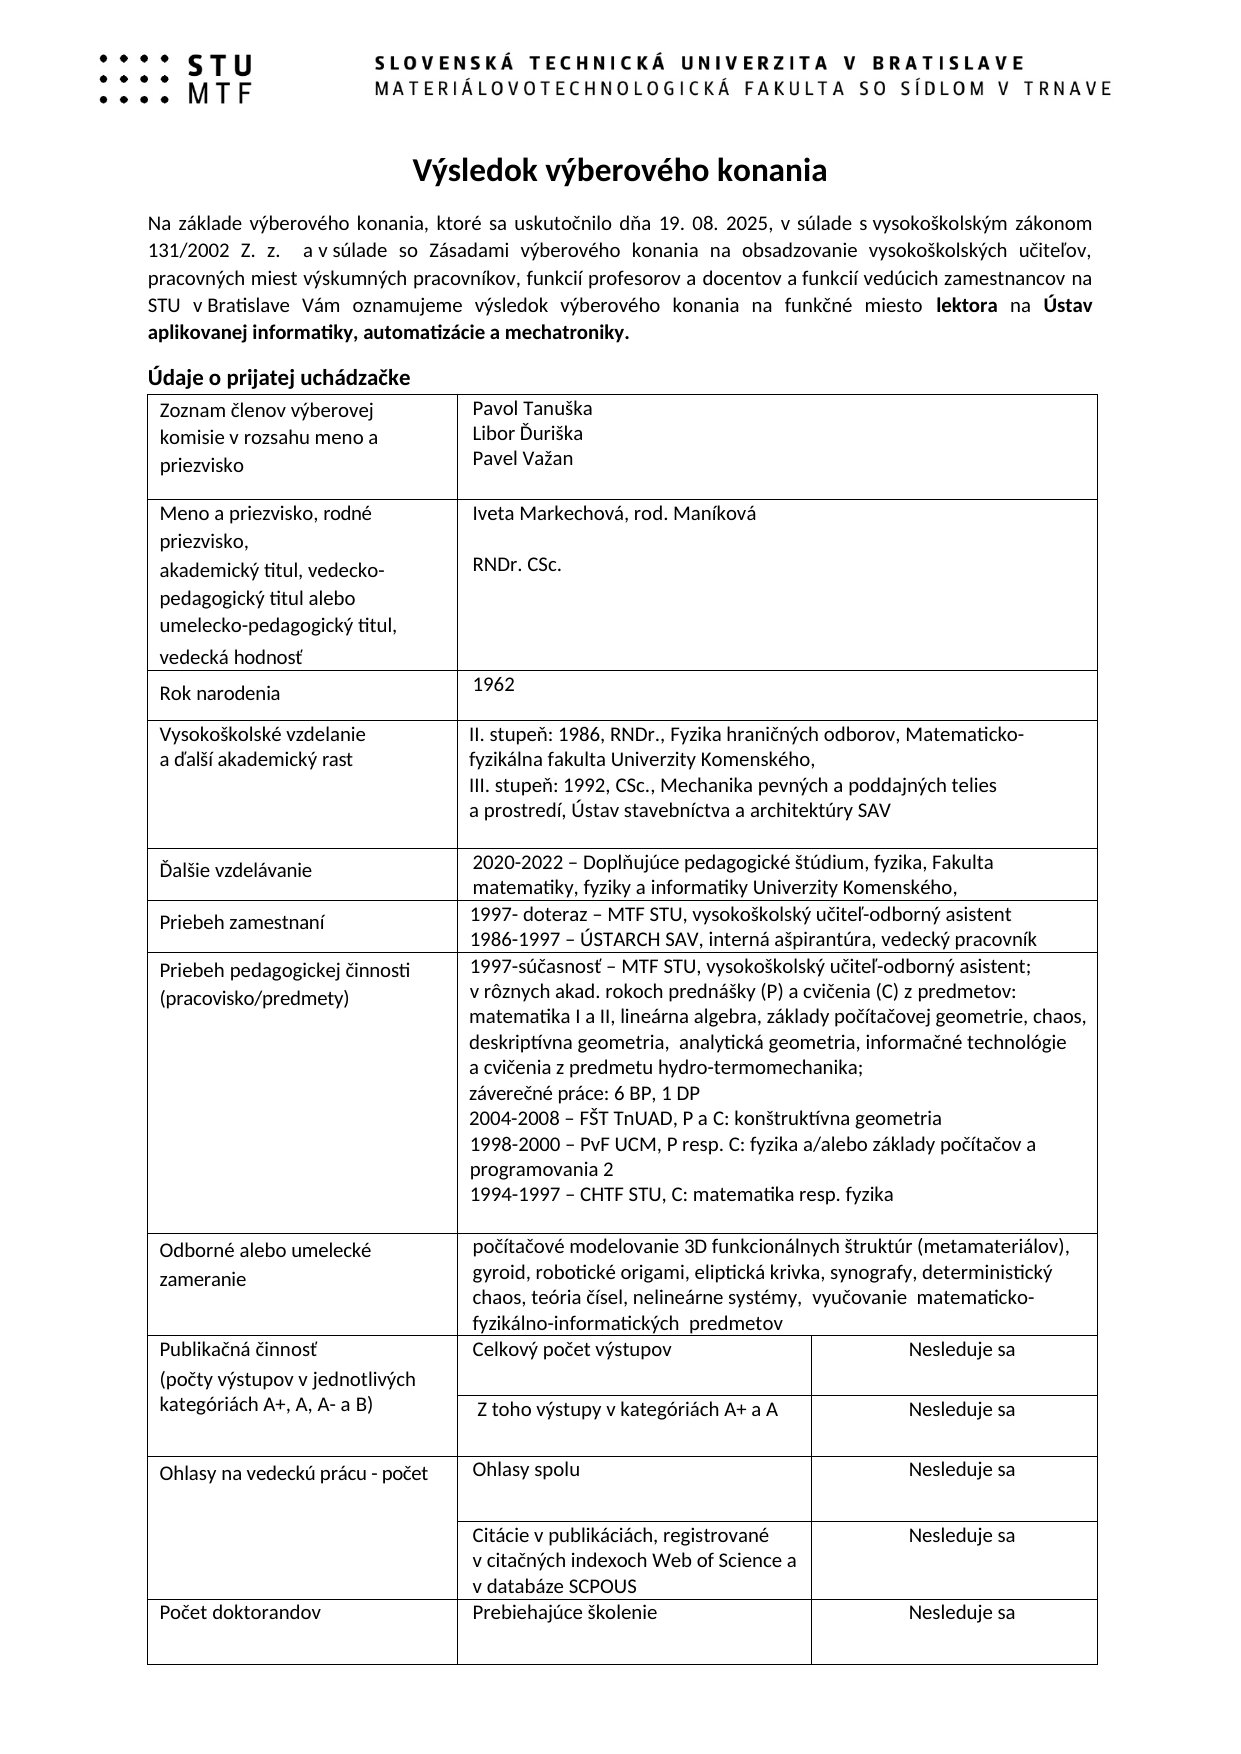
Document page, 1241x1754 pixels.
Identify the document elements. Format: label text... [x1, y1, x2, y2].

table_cell Nesleduje sa [812, 1396, 1097, 1456]
table_cell počítačové modelovanie 3D funkcionálnych štruktúr (metamateriálov), gyroid, robotické origami, eliptická krivka, synografy, deterministický chaos, teória čísel, nelineárne systémy, vyučovanie matematicko- fyzikálno-informatických predmetov [458, 1234, 1097, 1335]
table_cell Nesleduje sa [812, 1336, 1097, 1395]
table_header Zoznam členov výberovej komisie v rozsahu meno a priezvisko [148, 395, 457, 499]
table_cell Odborné alebo umelecké zameranie [148, 1234, 457, 1335]
table_cell Ohlasy na vedeckú prácu - počet [148, 1457, 457, 1598]
text Na základe výberového konania, ktoré sa uskutočnilo dňa 19. 08. 2025, v súlade s vysokoškolským zákonom 131/2002 Z. z. a v súlade so Zásadami výberového konania na obsadzovanie vysokoškolských učiteľov, pracovných miest výskumných pracovníkov, funkcií profesorov a docentov a funkcií vedúcich zamestnancov na STU v Bratislave Vám oznamujeme výsledok výberového konania na funkčné miesto lektora na Ústav aplikovanej informatiky, automatizácie a mechatroniky. [148, 210, 1092, 345]
table_cell 1997- doteraz – MTF STU, vysokoškolský učiteľ-odborný asistent 1986-1997 – ÚSTARCH SAV, interná ašpirantúra, vedecký pracovník [458, 901, 1097, 952]
text Údaje o prijatej uchádzačke [148, 363, 1092, 392]
table_cell Rok narodenia [148, 671, 457, 720]
table_cell Priebeh pedagogickej činnosti (pracovisko/predmety) [148, 953, 457, 1232]
table_cell Ďalšie vzdelávanie [148, 849, 457, 900]
table_cell Publikačná činnosť (počty výstupov v jednotlivých kategóriách A+, A, A- a B) [148, 1336, 457, 1456]
table_cell II. stupeň: 1986, RNDr., Fyzika hraničných odborov, Matematicko-fyzikálna fakulta Univerzity Komenského, III. stupeň: 1992, CSc., Mechanika pevných a poddajných telies a prostredí, Ústav stavebníctva a architektúry SAV [458, 721, 1097, 848]
table_cell Iveta Markechová, rod. Maníková RNDr. CSc. [458, 500, 1097, 670]
table_cell Počet doktorandov [148, 1600, 457, 1664]
table_header Pavol Tanuška Libor Ďuriška Pavel Važan [458, 395, 1097, 499]
table_cell 2020-2022 – Doplňujúce pedagogické štúdium, fyzika, Fakulta matematiky, fyziky a informatiky Univerzity Komenského, [458, 849, 1097, 900]
table_cell Meno a priezvisko, rodné priezvisko, akademický titul, vedecko-pedagogický titul alebo umelecko-pedagogický titul, vedecká hodnosť [148, 500, 457, 670]
table_cell Vysokoškolské vzdelanie a ďalší akademický rast [148, 721, 457, 848]
table_cell Nesleduje sa [812, 1457, 1097, 1521]
table_cell 1962 [458, 671, 1097, 720]
table_cell Prebiehajúce školenie [458, 1600, 811, 1664]
text Výsledok výberového konania [148, 149, 1092, 190]
table_cell Z toho výstupy v kategóriách A+ a A [458, 1396, 811, 1456]
table_cell 1997-súčasnosť – MTF STU, vysokoškolský učiteľ-odborný asistent; v rôznych akad. rokoch prednášky (P) a cvičenia (C) z predmetov: matematika I a II, lineárna algebra, základy počítačovej geometrie, chaos, deskriptívna geometria, analytická geometria, informačné technológie a cvičenia z predmetu hydro-termomechanika; záverečné práce: 6 BP, 1 DP 2004-2008 – FŠT TnUAD, P a C: konštruktívna geometria 1998-2000 – PvF UCM, P resp. C: fyzika a/alebo základy počítačov a programovania 2 1994-1997 – CHTF STU, C: matematika resp. fyzika [458, 953, 1097, 1232]
table_cell Nesleduje sa [812, 1600, 1097, 1664]
table_cell Celkový počet výstupov [458, 1336, 811, 1395]
table_cell Citácie v publikáciách, registrované v citačných indexoch Web of Science a v databáze SCPOUS [458, 1522, 811, 1598]
table_cell Nesleduje sa [812, 1522, 1097, 1598]
table_cell Ohlasy spolu [458, 1457, 811, 1521]
picture [98, 50, 1179, 171]
table_cell Priebeh zamestnaní [148, 901, 457, 952]
